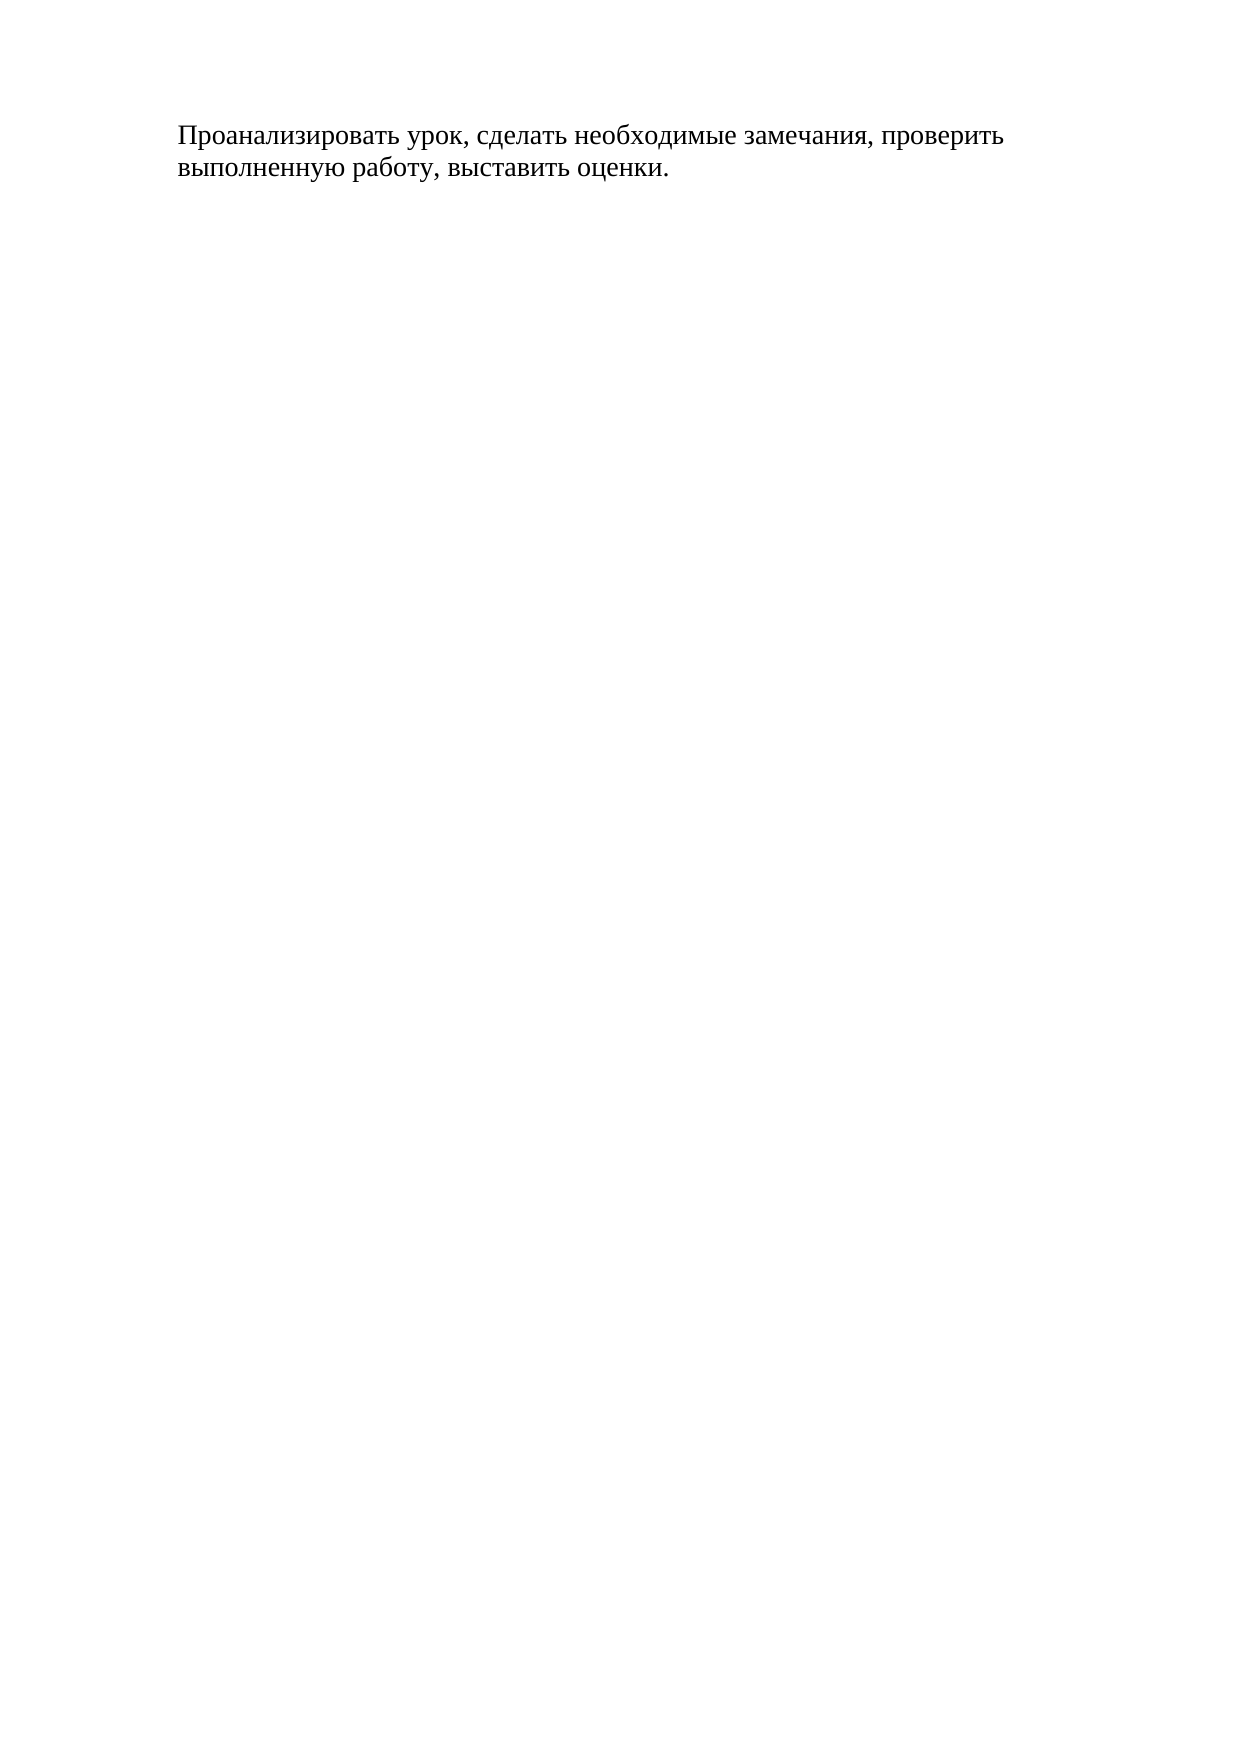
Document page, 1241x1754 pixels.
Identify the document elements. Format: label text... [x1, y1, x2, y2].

text Проанализировать урок, сделать необходимые замечания, проверить выполненную работу, выставить оценки. [177, 118, 1152, 183]
